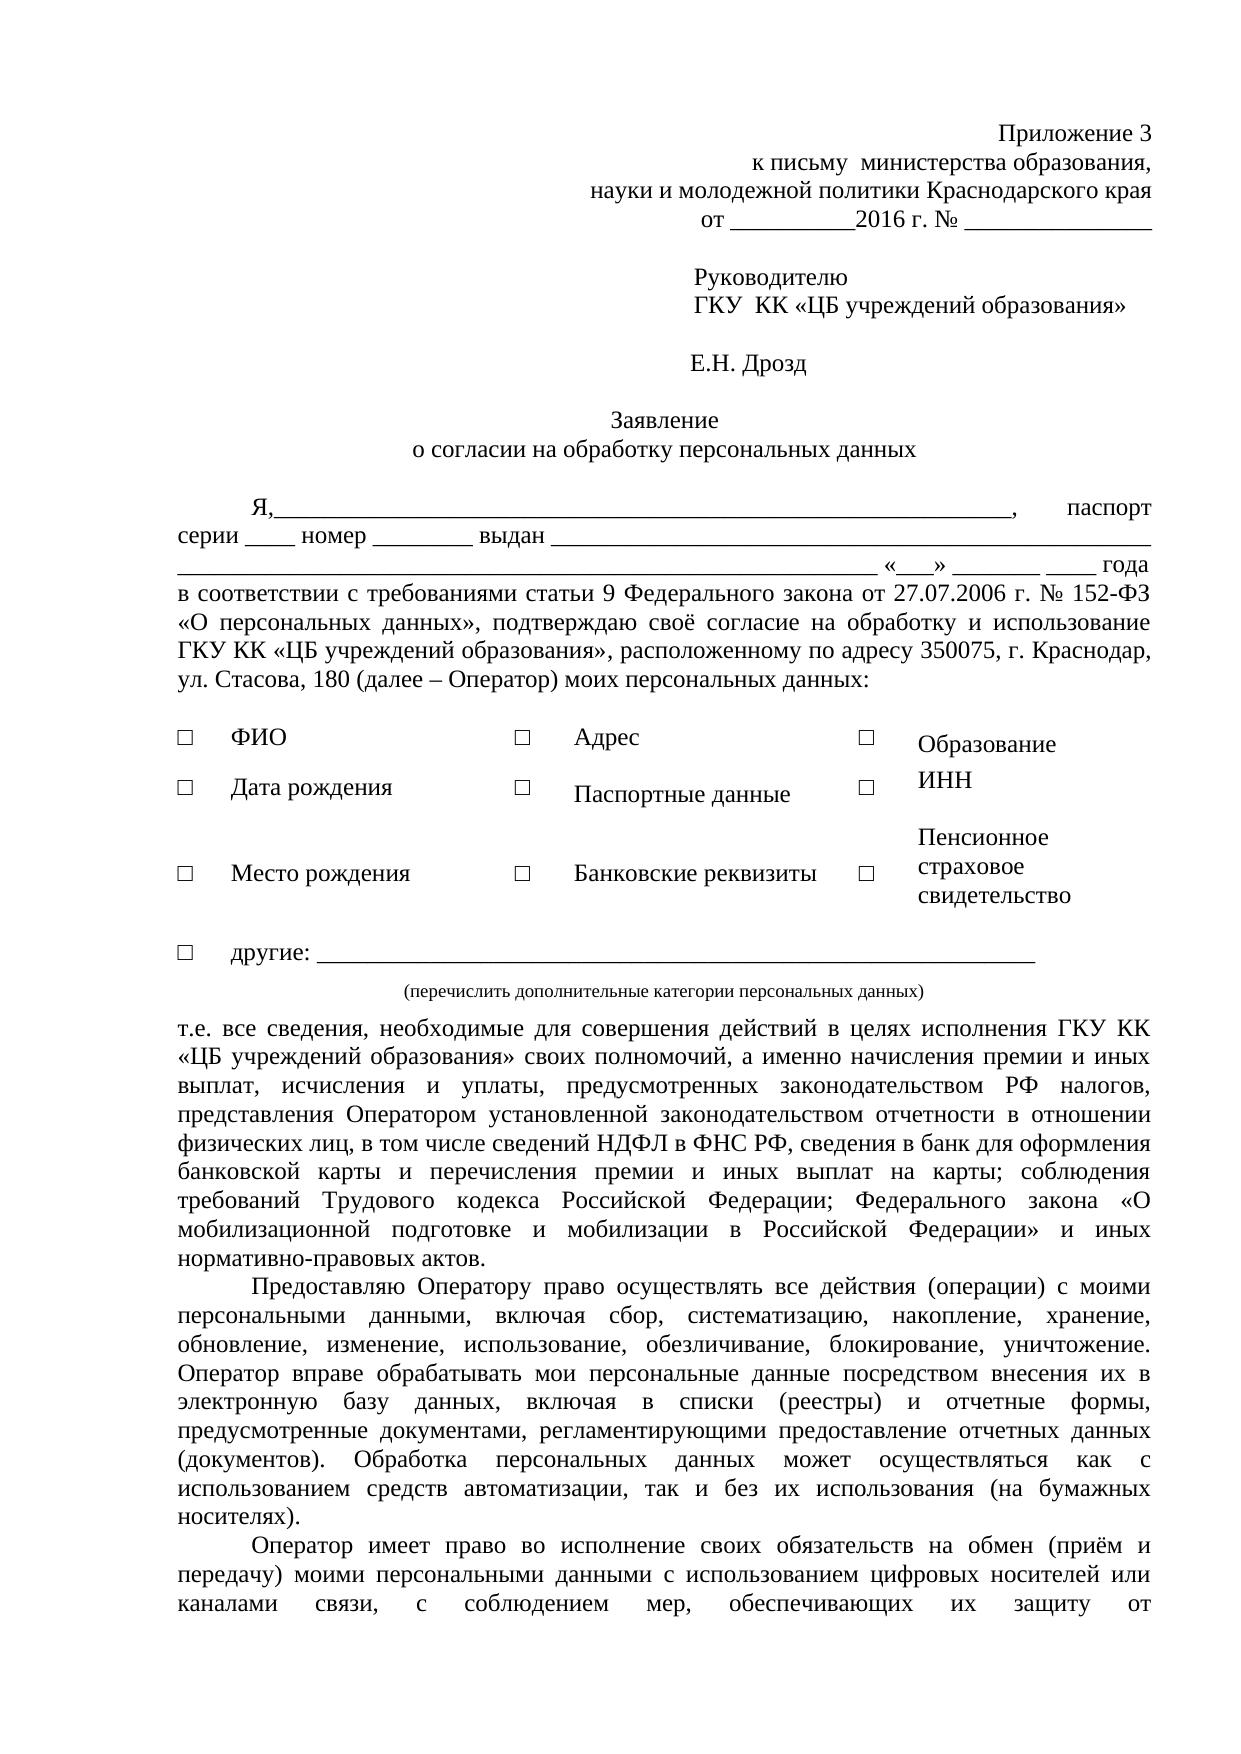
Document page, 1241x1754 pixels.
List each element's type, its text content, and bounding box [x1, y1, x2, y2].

text Приложение 3 [177, 118, 1152, 147]
table_header ФИО [219, 722, 503, 765]
table_cell □ [166, 823, 219, 937]
table_cell □ [848, 765, 906, 822]
text науки и молодежной политики Краснодарского края [177, 176, 1152, 204]
table_cell □ [503, 823, 562, 937]
table_cell Дата рождения [219, 765, 503, 822]
table_cell □ [848, 823, 906, 937]
text о согласии на обработку персональных данных [177, 434, 1152, 463]
text Заявление [177, 406, 1152, 434]
text ________________________________________________________ «___» _______ ____ года [177, 549, 1152, 578]
text Руководителю [693, 262, 1152, 291]
table_cell Место рождения [219, 823, 503, 937]
table_cell ИНН [906, 765, 1163, 822]
text (перечислить дополнительные категории персональных данных) [177, 980, 1152, 1002]
text т.е. все сведения, необходимые для совершения действий в целях исполнения ГКУ КК «ЦБ учреждений образования» своих полномочий, а именно начисления премии и иных выплат, исчисления и уплаты, предусмотренных законодательством РФ налогов, представления Оператором установленной законодательством отчетности в отношении физических лиц, в том числе сведений НДФЛ в ФНС РФ, сведения в банк для оформления банковской карты и перечисления премии и иных выплат на карты; соблюдения требований Трудового кодекса Российской Федерации; Федерального закона «О мобилизационной подготовке и мобилизации в Российской Федерации» и иных нормативно-правовых актов. [177, 1013, 1152, 1271]
text в соответствии с требованиями статьи 9 Федерального закона от 27.07.2006 г. № 152-ФЗ «О персональных данных», подтверждаю своё согласие на обработку и использование ГКУ КК «ЦБ учреждений образования», расположенному по адресу 350075, г. Краснодар, ул. Стасова, 180 (далее – Оператор) моих персональных данных: [177, 578, 1152, 693]
table_cell □ [503, 765, 562, 822]
table_header □ [503, 722, 562, 765]
table_cell □ [166, 765, 219, 822]
text Я,___________________________________________________________, паспорт серии ____ номер ________ выдан ________________________________________________ [177, 492, 1152, 549]
table_cell Банковские реквизиты [563, 823, 847, 937]
table_cell Паспортные данные [563, 765, 847, 822]
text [177, 1530, 1152, 1616]
text Е.Н. Дрозд [690, 348, 1152, 377]
text Предоставляю Оператору право осуществлять все действия (операции) с моими персональными данными, включая сбор, систематизацию, накопление, хранение, обновление, изменение, использование, обезличивание, блокирование, уничтожение. Оператор вправе обрабатывать мои персональные данные посредством внесения их в электронную базу данных, включая в списки (реестры) и отчетные формы, предусмотренные документами, регламентирующими предоставление отчетных данных (документов). Обработка персональных данных может осуществляться как с использованием средств автоматизации, так и без их использования (на бумажных носителях). [177, 1271, 1152, 1530]
text к письму министерства образования, [177, 147, 1152, 176]
text ГКУ КК «ЦБ учреждений образования» [693, 291, 1152, 319]
table_cell □ [166, 938, 219, 980]
table_cell Пенсионное страховое свидетельство [906, 823, 1163, 937]
table_header □ [166, 722, 219, 765]
table_header Адрес [563, 722, 847, 765]
table_cell другие: _________________________________________________________ [219, 938, 1163, 980]
table_header Образование [906, 722, 1163, 765]
text от __________2016 г. № _______________ [177, 204, 1152, 233]
table_header □ [848, 722, 906, 765]
